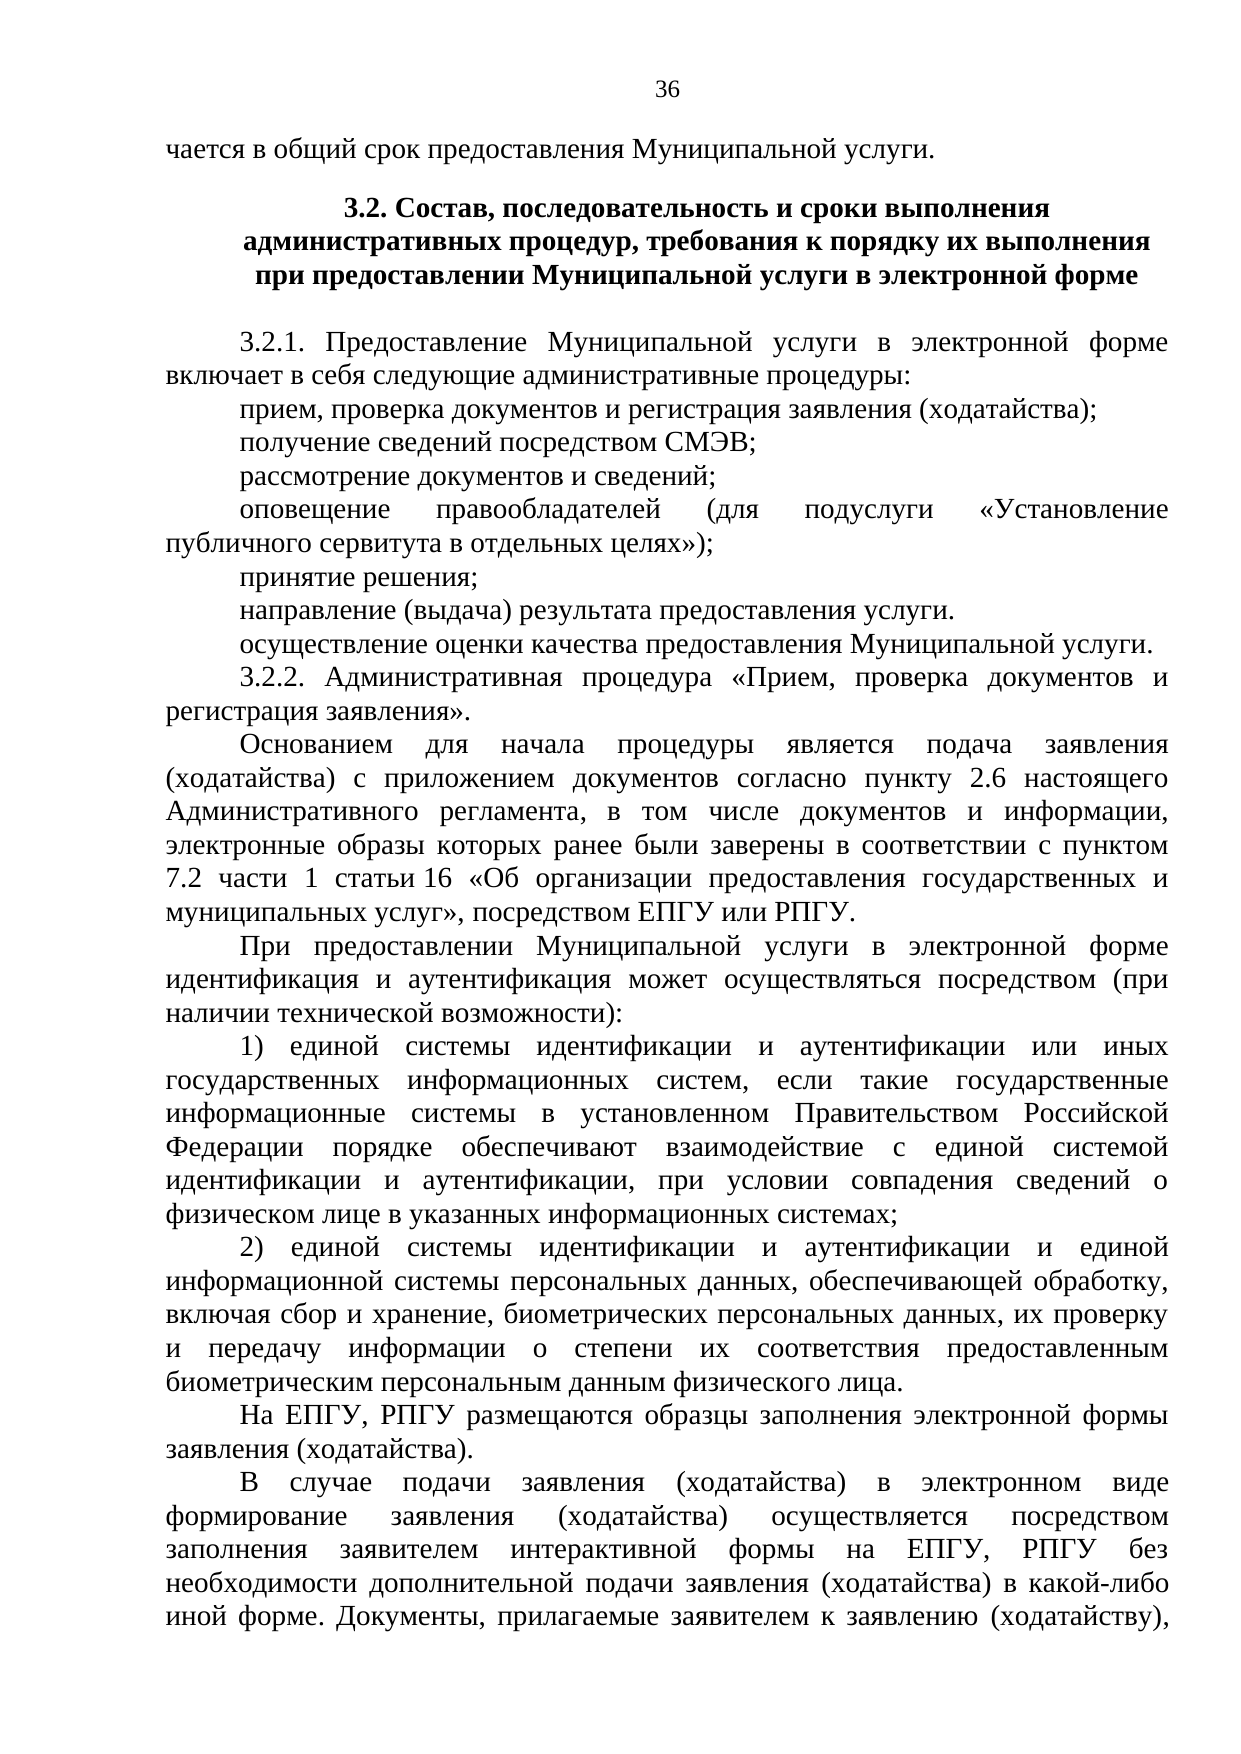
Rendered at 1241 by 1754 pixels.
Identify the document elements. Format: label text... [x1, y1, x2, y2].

text 2) единой системы идентификации и аутентификации и единой информационной системы персональных данных, обеспечивающей обработку, включая сбор и хранение, биометрических персональных данных, их проверку и передачу информации о степени их соответствия предоставленным биометрическим персональным данным физического лица. [165, 1229, 1169, 1397]
text 3.2.2. Административная процедура «Прием, проверка документов и регистрация заявления». [165, 659, 1169, 726]
text осуществление оценки качества предоставления Муниципальной услуги. [165, 626, 1169, 659]
text 3.2. Состав, последовательность и сроки выполнения административных процедур, требования к порядку их выполнения при предоставлении Муниципальной услуги в электронной форме [224, 190, 1169, 290]
text принятие решения; [165, 559, 1169, 592]
text прием, проверка документов и регистрация заявления (ходатайства); [165, 391, 1169, 424]
text оповещение правообладателей (для подуслуги «Установление публичного сервитута в отдельных целях»); [165, 492, 1169, 559]
text При предоставлении Муниципальной услуги в электронной форме идентификация и аутентификация может осуществляться посредством (при наличии технической возможности): [165, 928, 1169, 1028]
text Основанием для начала процедуры является подача заявления (ходатайства) с приложением документов согласно пункту 2.6 настоящего Административного регламента, в том числе документов и информации, электронные образы которых ранее были заверены в соответствии с пунктом 7.2 части 1 статьи 16 «Об организации предоставления государственных и муниципальных услуг», посредством ЕПГУ или РПГУ. [165, 726, 1169, 928]
text На ЕПГУ, РПГУ размещаются образцы заполнения электронной формы заявления (ходатайства). [165, 1397, 1169, 1464]
text 1) единой системы идентификации и аутентификации или иных государственных информационных систем, если такие государственные информационные системы в установленном Правительством Российской Федерации порядке обеспечивают взаимодействие с единой системой идентификации и аутентификации, при условии совпадения сведений о физическом лице в указанных информационных системах; [165, 1028, 1169, 1229]
text 3.2.1. Предоставление Муниципальной услуги в электронной форме включает в себя следующие административные процедуры: [165, 324, 1169, 391]
text рассмотрение документов и сведений; [165, 458, 1169, 492]
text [165, 131, 1169, 165]
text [165, 1464, 1169, 1632]
text направление (выдача) результата предоставления услуги. [165, 592, 1169, 626]
text получение сведений посредством СМЭВ; [165, 424, 1169, 458]
